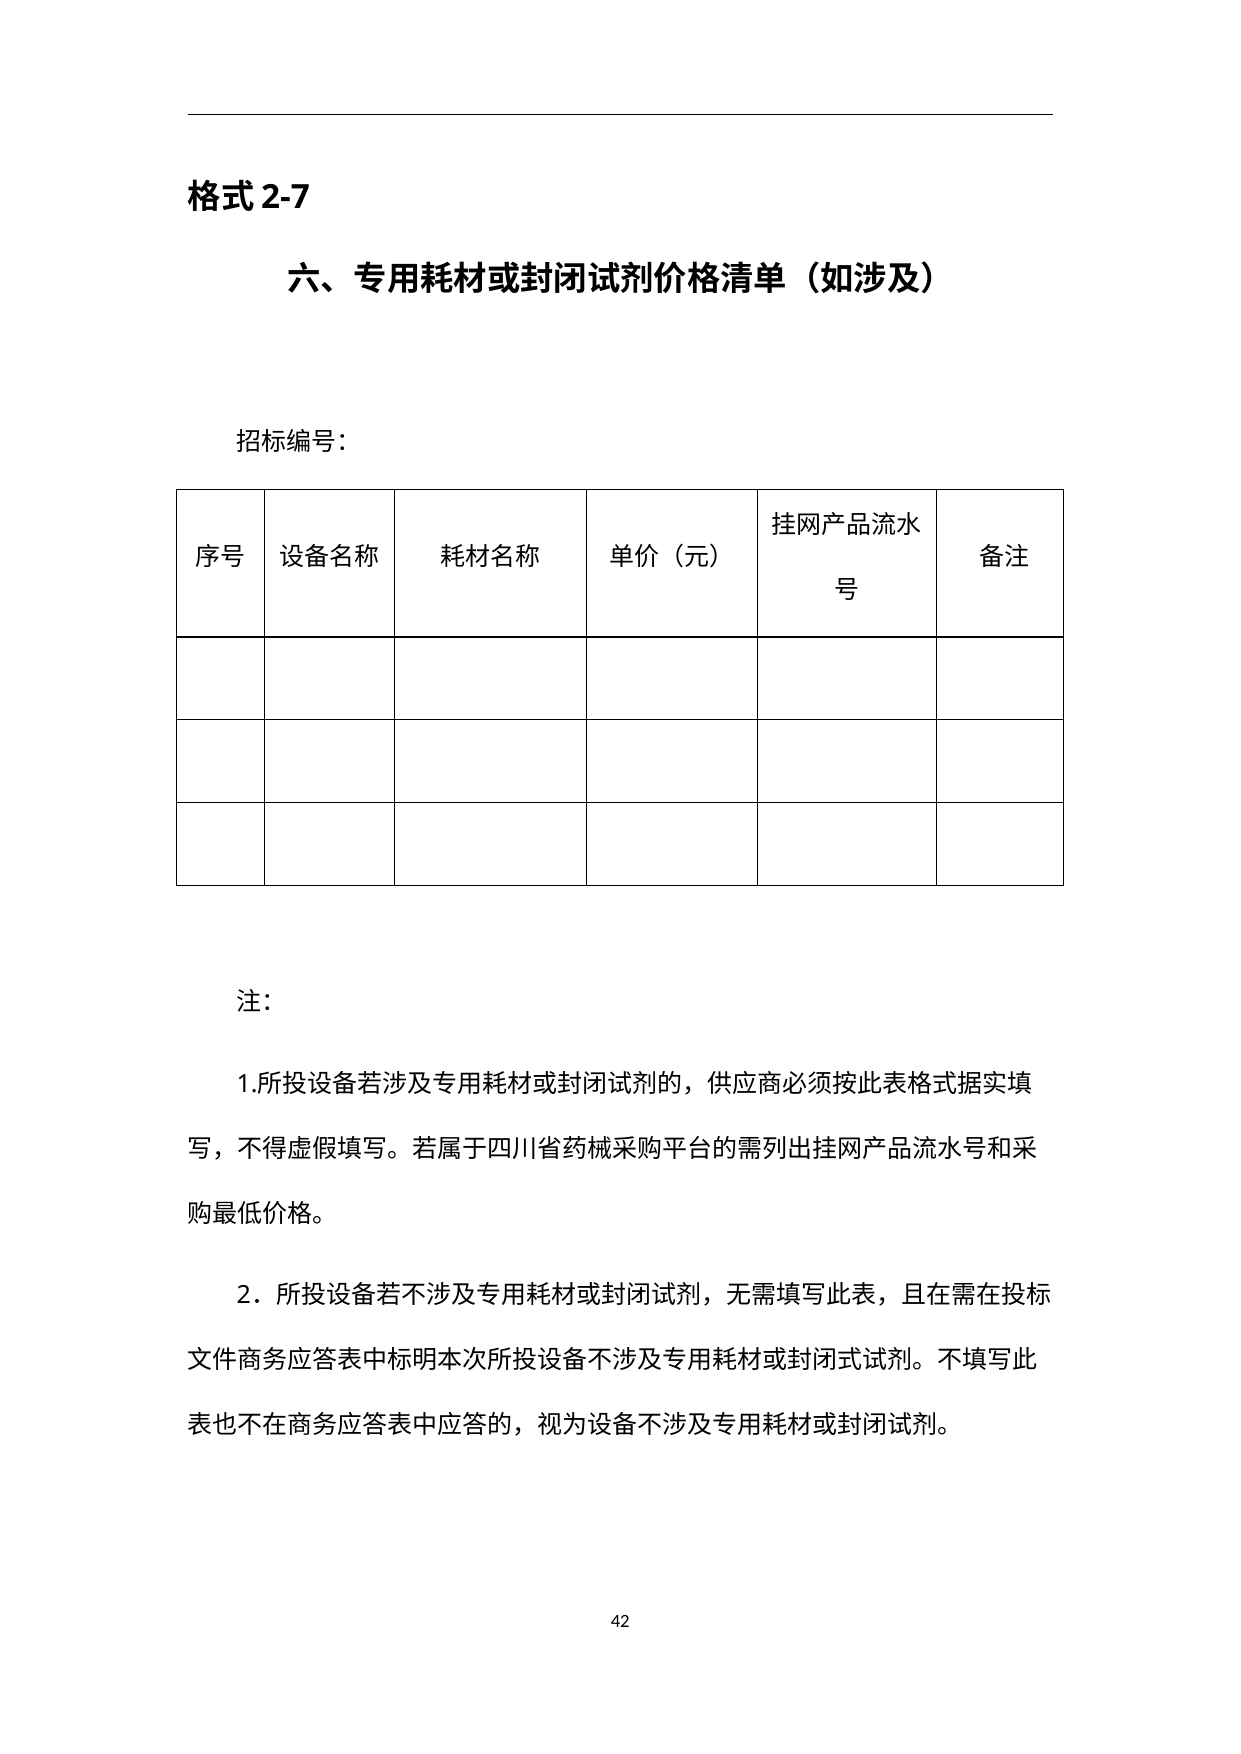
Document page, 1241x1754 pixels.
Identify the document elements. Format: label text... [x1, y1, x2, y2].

table_header 耗材名称 [395, 490, 586, 636]
table_cell [758, 638, 936, 719]
table_cell [265, 720, 394, 802]
table_cell [265, 638, 394, 719]
table_cell [177, 638, 264, 719]
table_cell [395, 720, 586, 802]
table_cell [937, 720, 1063, 802]
table_cell [758, 720, 936, 802]
table_cell [177, 720, 264, 802]
table_header 序号 [177, 490, 264, 636]
table_cell [937, 803, 1063, 884]
text 注： [187, 967, 1053, 1032]
table_cell [587, 803, 757, 884]
table_cell [587, 720, 757, 802]
text 六、专用耗材或封闭试剂价格清单（如涉及） [187, 244, 1053, 309]
text 招标编号： [187, 407, 1053, 472]
text 1.所投设备若涉及专用耗材或封闭试剂的，供应商必须按此表格式据实填写，不得虚假填写。若属于四川省药械采购平台的需列出挂网产品流水号和采购最低价格。 [187, 1049, 1053, 1244]
table_cell [937, 638, 1063, 719]
table_cell [395, 638, 586, 719]
table_cell [758, 803, 936, 884]
table_header 备注 [937, 490, 1063, 636]
text 格式2-7 [187, 162, 1053, 227]
table_cell [177, 803, 264, 884]
table_header 挂网产品流水号 [758, 490, 936, 636]
text 2．所投设备若不涉及专用耗材或封闭试剂，无需填写此表，且在需在投标文件商务应答表中标明本次所投设备不涉及专用耗材或封闭式试剂。不填写此表也不在商务应答表中应答的，视为设备不涉及专用耗材或封闭试剂。 [187, 1261, 1053, 1456]
table_cell [587, 638, 757, 719]
table_cell [395, 803, 586, 884]
table_header 单价（元） [587, 490, 757, 636]
table_cell [265, 803, 394, 884]
table_header 设备名称 [265, 490, 394, 636]
